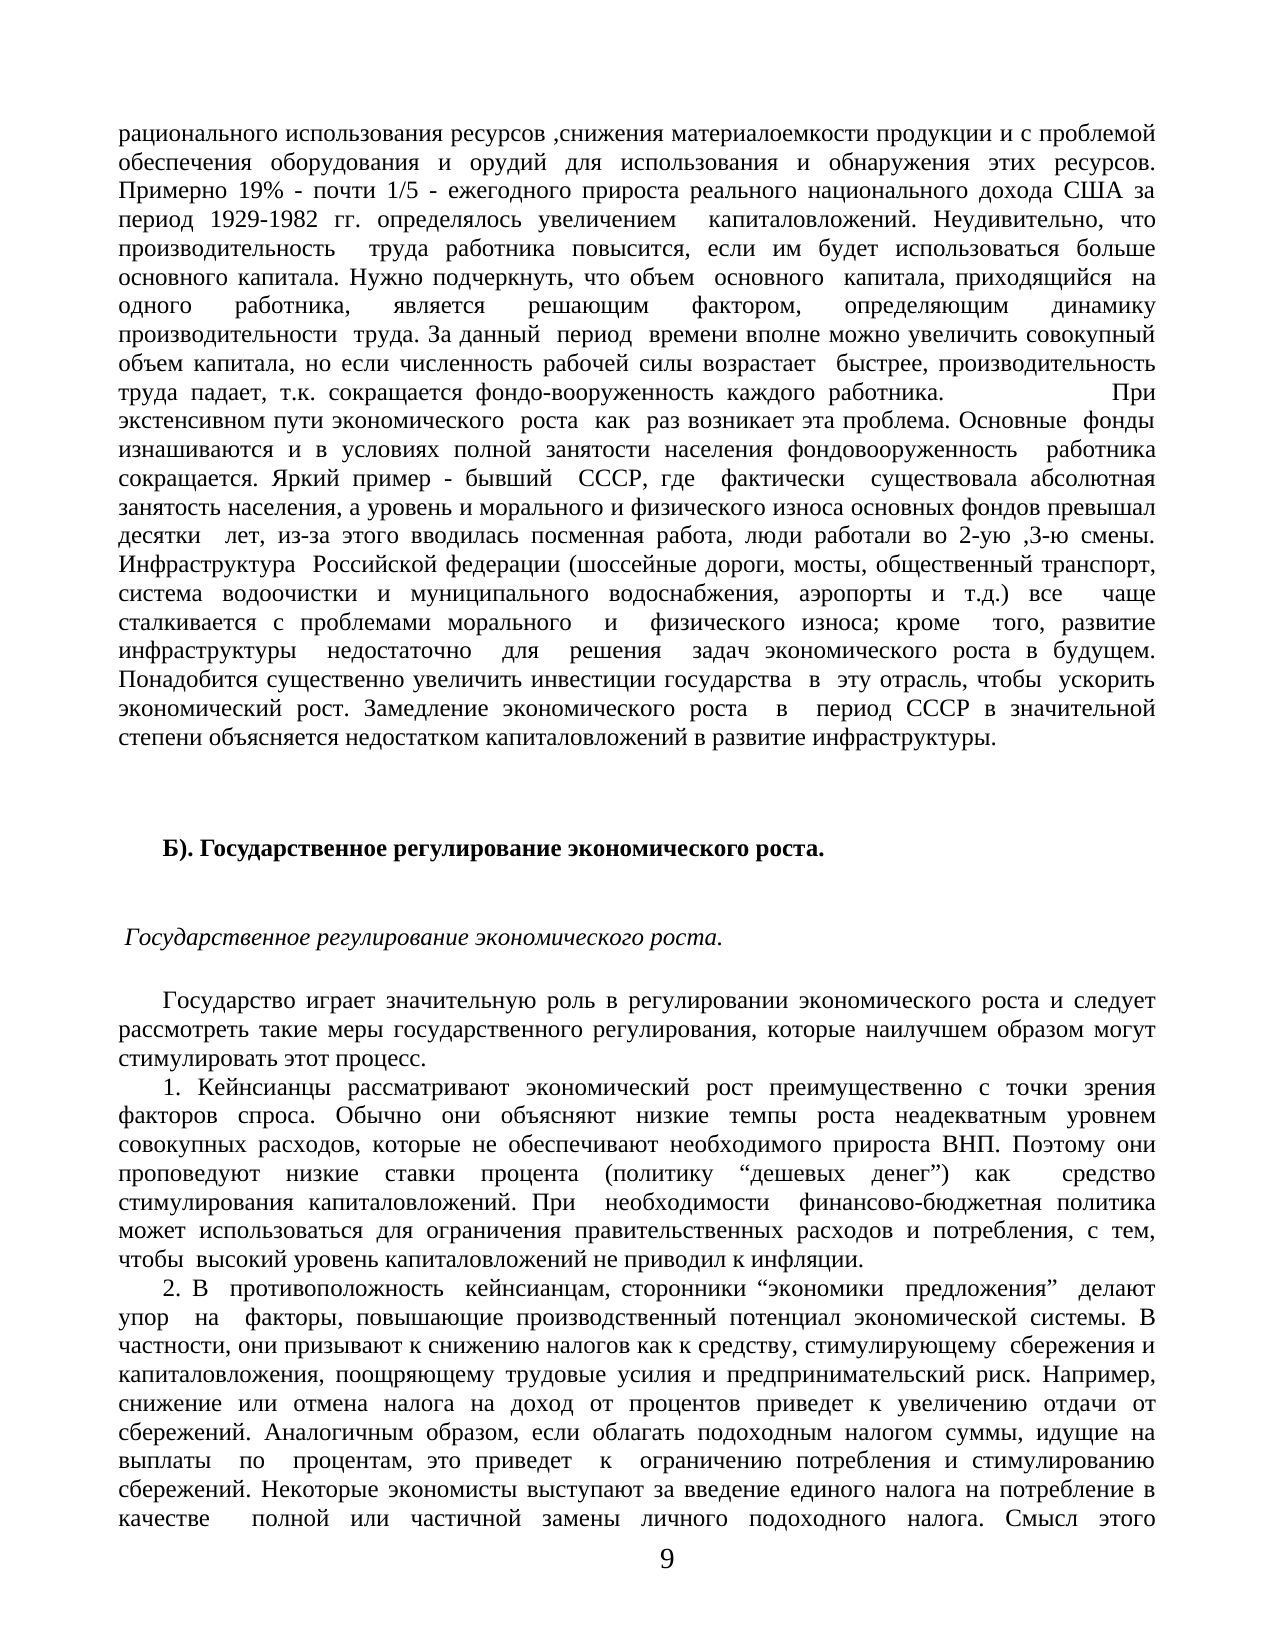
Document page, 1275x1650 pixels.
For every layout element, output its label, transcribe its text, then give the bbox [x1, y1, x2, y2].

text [118, 118, 1157, 751]
subtitle Государственное регулирование экономического роста. [118, 922, 1157, 951]
text 1. Кейнсианцы рассматривают экономический рост преимущественно с точки зрения факторов спроса. Обычно они объясняют низкие темпы роста неадекватным уровнем совокупных расходов, которые не обеспечивают необходимого прироста ВНП. Поэтому они проповедуют низкие ставки процента (политику “дешевых денег”) как средство стимулирования капиталовложений. При необходимости финансово-бюджетная политика может использоваться для ограничения правительственных расходов и потребления, с тем, чтобы высокий уровень капиталовложений не приводил к инфляции. [118, 1072, 1157, 1273]
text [118, 1273, 1157, 1532]
text Государство играет значительную роль в регулировании экономического роста и следует рассмотреть такие меры государственного регулирования, которые наилучшем образом могут стимулировать этот процесс. [118, 986, 1157, 1072]
subtitle Б). Государственное регулирование экономического роста. [118, 833, 1157, 862]
